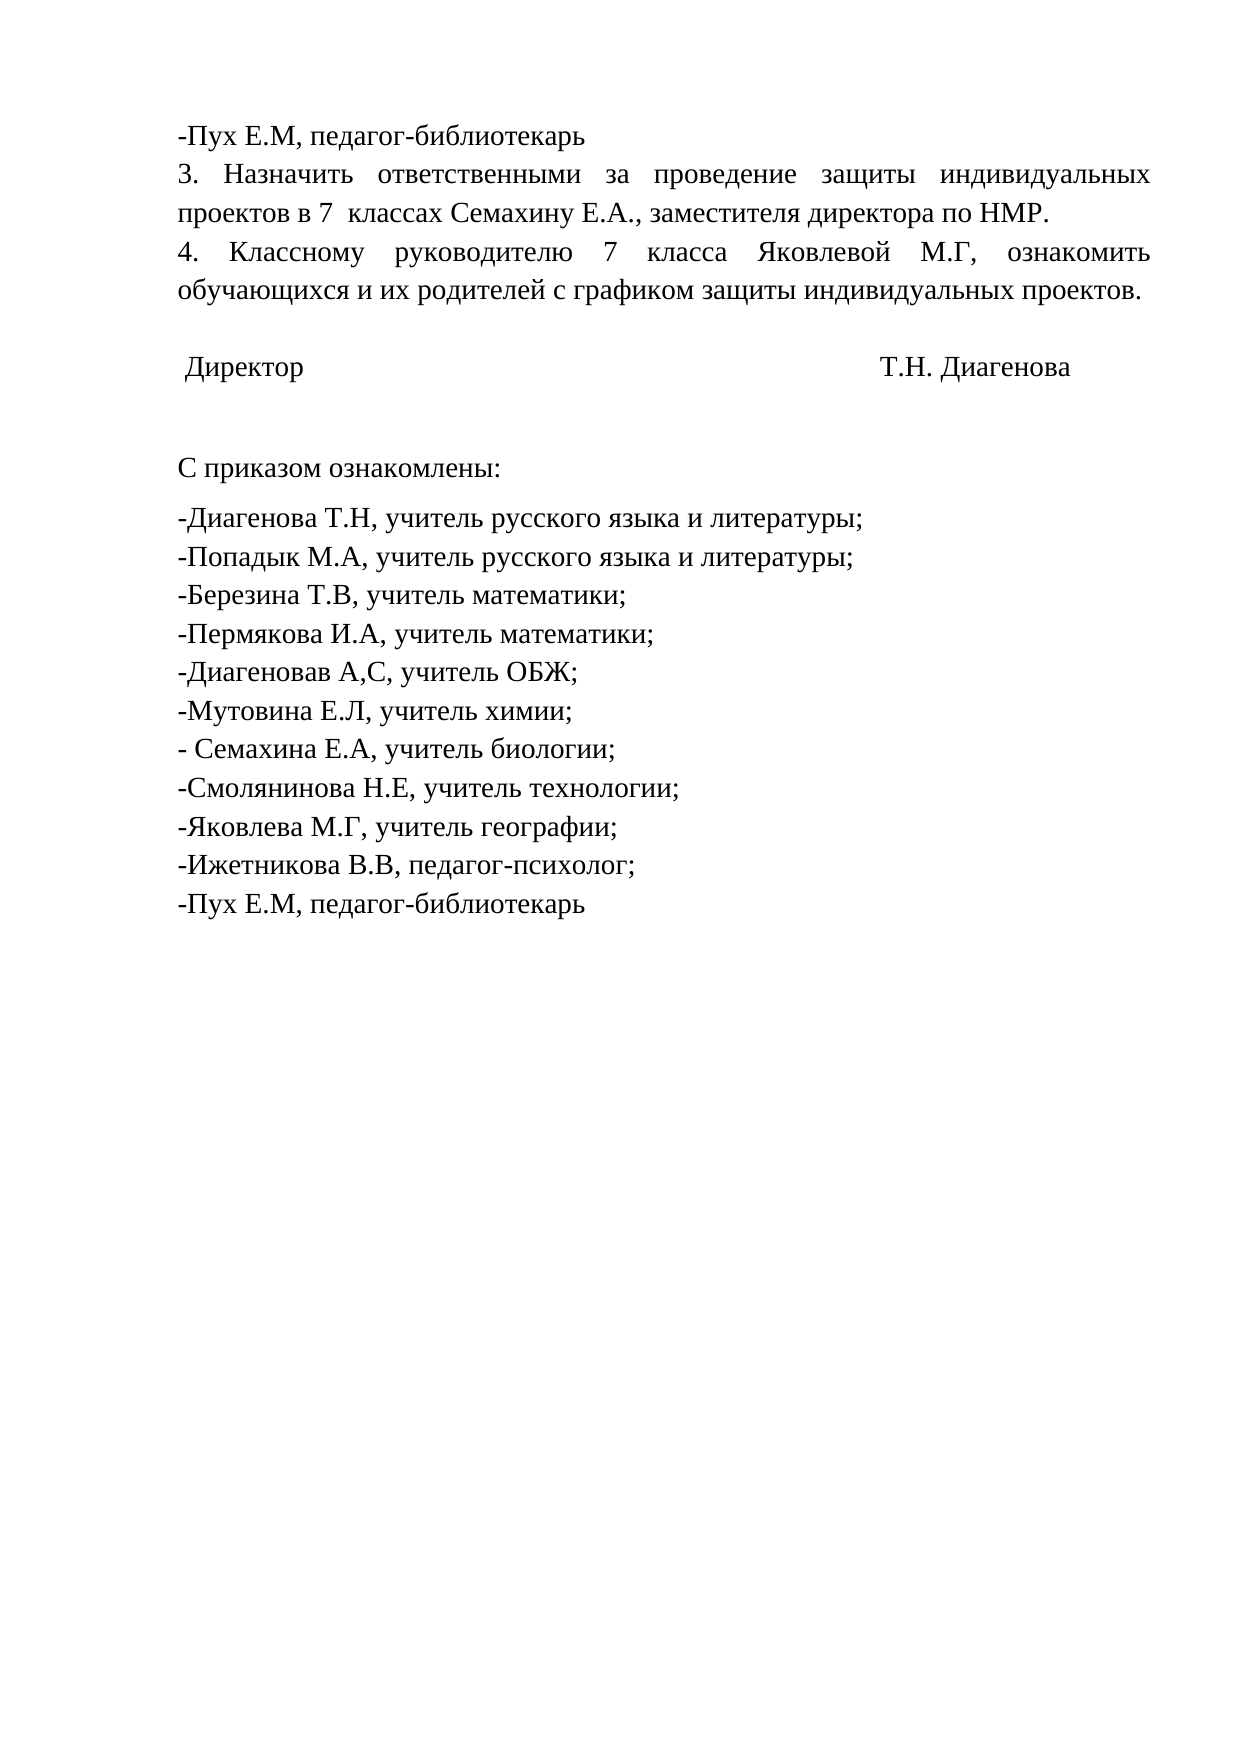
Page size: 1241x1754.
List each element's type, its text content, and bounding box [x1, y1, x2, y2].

text С приказом ознакомлены: [177, 450, 1152, 483]
text -Смолянинова Н.Е, учитель технологии; [177, 770, 1152, 804]
text -Пух Е.М, педагог-библиотекарь [177, 118, 1152, 152]
text -Диагеновав А,С, учитель ОБЖ; [177, 654, 1152, 688]
text -Яковлева М.Г, учитель географии; [177, 809, 1152, 842]
text -Пух Е.М, педагог-библиотекарь [177, 886, 1152, 919]
text -Мутовина Е.Л, учитель химии; [177, 693, 1152, 727]
text -Пермякова И.А, учитель математики; [177, 616, 1152, 649]
text Директор Т.Н. Диагенова [177, 349, 1152, 383]
text -Диагенова Т.Н, учитель русского языка и литературы; [177, 500, 1152, 534]
text -Ижетникова В.В, педагог-психолог; [177, 847, 1152, 881]
text -Березина Т.В, учитель математики; [177, 577, 1152, 611]
text - Семахина Е.А, учитель биологии; [177, 732, 1152, 765]
text 3. Назначить ответственными за проведение защиты индивидуальных проектов в 7 классах Семахину Е.А., заместителя директора по НМР. [177, 157, 1152, 229]
text 4. Классному руководителю 7 класса Яковлевой М.Г, ознакомить обучающихся и их родителей с графиком защиты индивидуальных проектов. [177, 234, 1152, 306]
text -Попадык М.А, учитель русского языка и литературы; [177, 539, 1152, 572]
